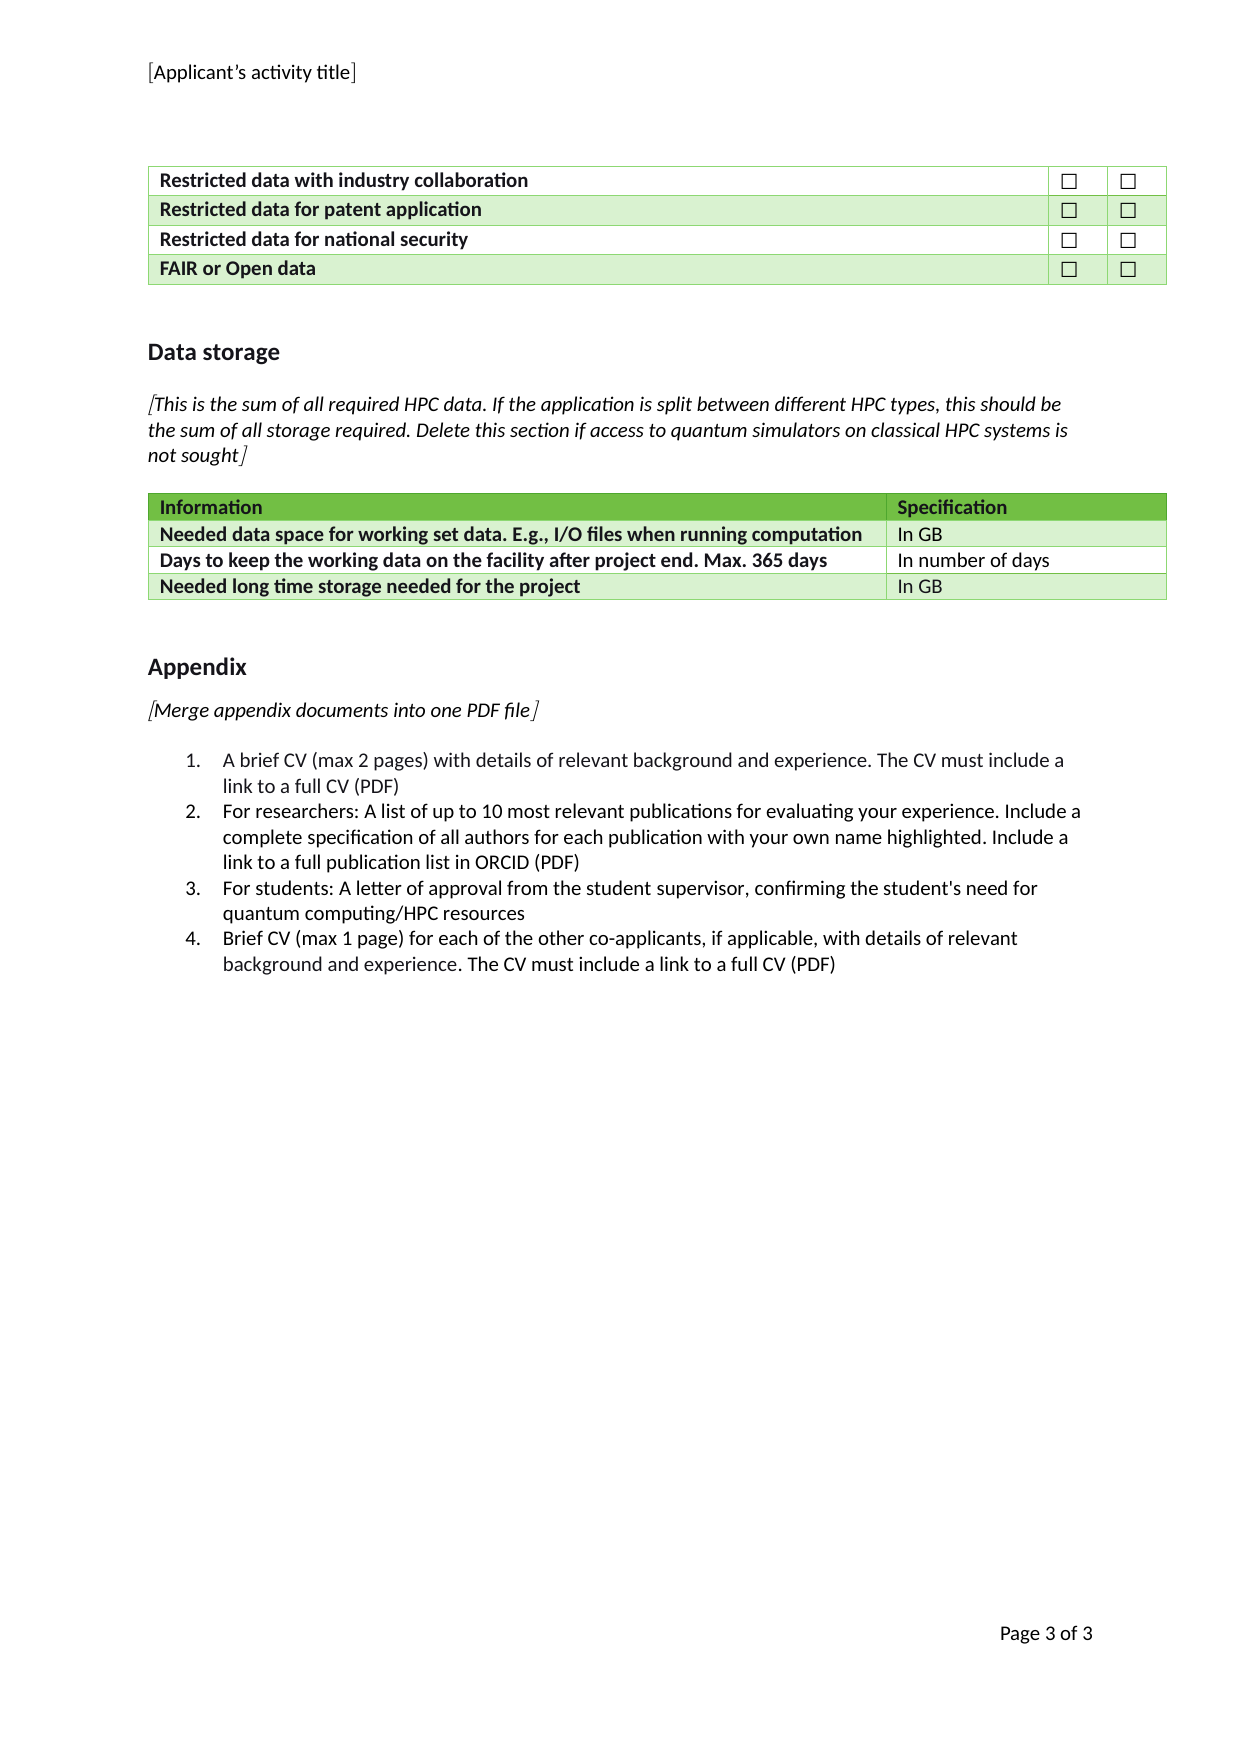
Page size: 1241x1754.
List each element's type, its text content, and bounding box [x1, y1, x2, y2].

text Appendix [148, 651, 1092, 682]
text This is the sum of all required HPC data. If the application is split between different HPC types, this should be the sum of all storage required. Delete this section if access to quantum simulators on classical HPC systems is not sought [148, 392, 1092, 468]
table_cell In GB [887, 521, 1166, 546]
list Brief CV (max 1 page) for each of the other co-applicants, if applicable, with details of relevant background and experience. The CV must include a link to a full CV (PDF) [185, 926, 1092, 976]
table_header Specification [887, 494, 1166, 520]
table_cell Days to keep the working data on the facility after project end. Max. 365 days [149, 547, 886, 573]
table_header Information [149, 494, 886, 520]
table_cell Restricted data for national security [149, 226, 1048, 254]
table_cell Restricted data for patent application [149, 196, 1048, 225]
table_cell Restricted data with industry collaboration [149, 167, 1048, 195]
text Merge appendix documents into one PDF file [148, 697, 1092, 722]
table_cell FAIR or Open data [149, 255, 1048, 284]
table_cell Needed long time storage needed for the project [149, 574, 886, 599]
list For researchers: A list of up to 10 most relevant publications for evaluating your experience. Include a complete specification of all authors for each publication with your own name highlighted. Include a link to a full publication list in ORCID (PDF) [185, 798, 1092, 875]
table_cell Needed data space for working set data. E.g., I/O files when running computation [149, 521, 886, 546]
table_cell In number of days [887, 547, 1166, 573]
list For students: A letter of approval from the student supervisor, confirming the student's need for quantum computing/HPC resources [185, 875, 1092, 926]
list A brief CV (max 2 pages) with details of relevant background and experience. The CV must include a link to a full CV (PDF) [185, 748, 1092, 798]
table_cell In GB [887, 574, 1166, 599]
text Data storage [148, 336, 1092, 366]
